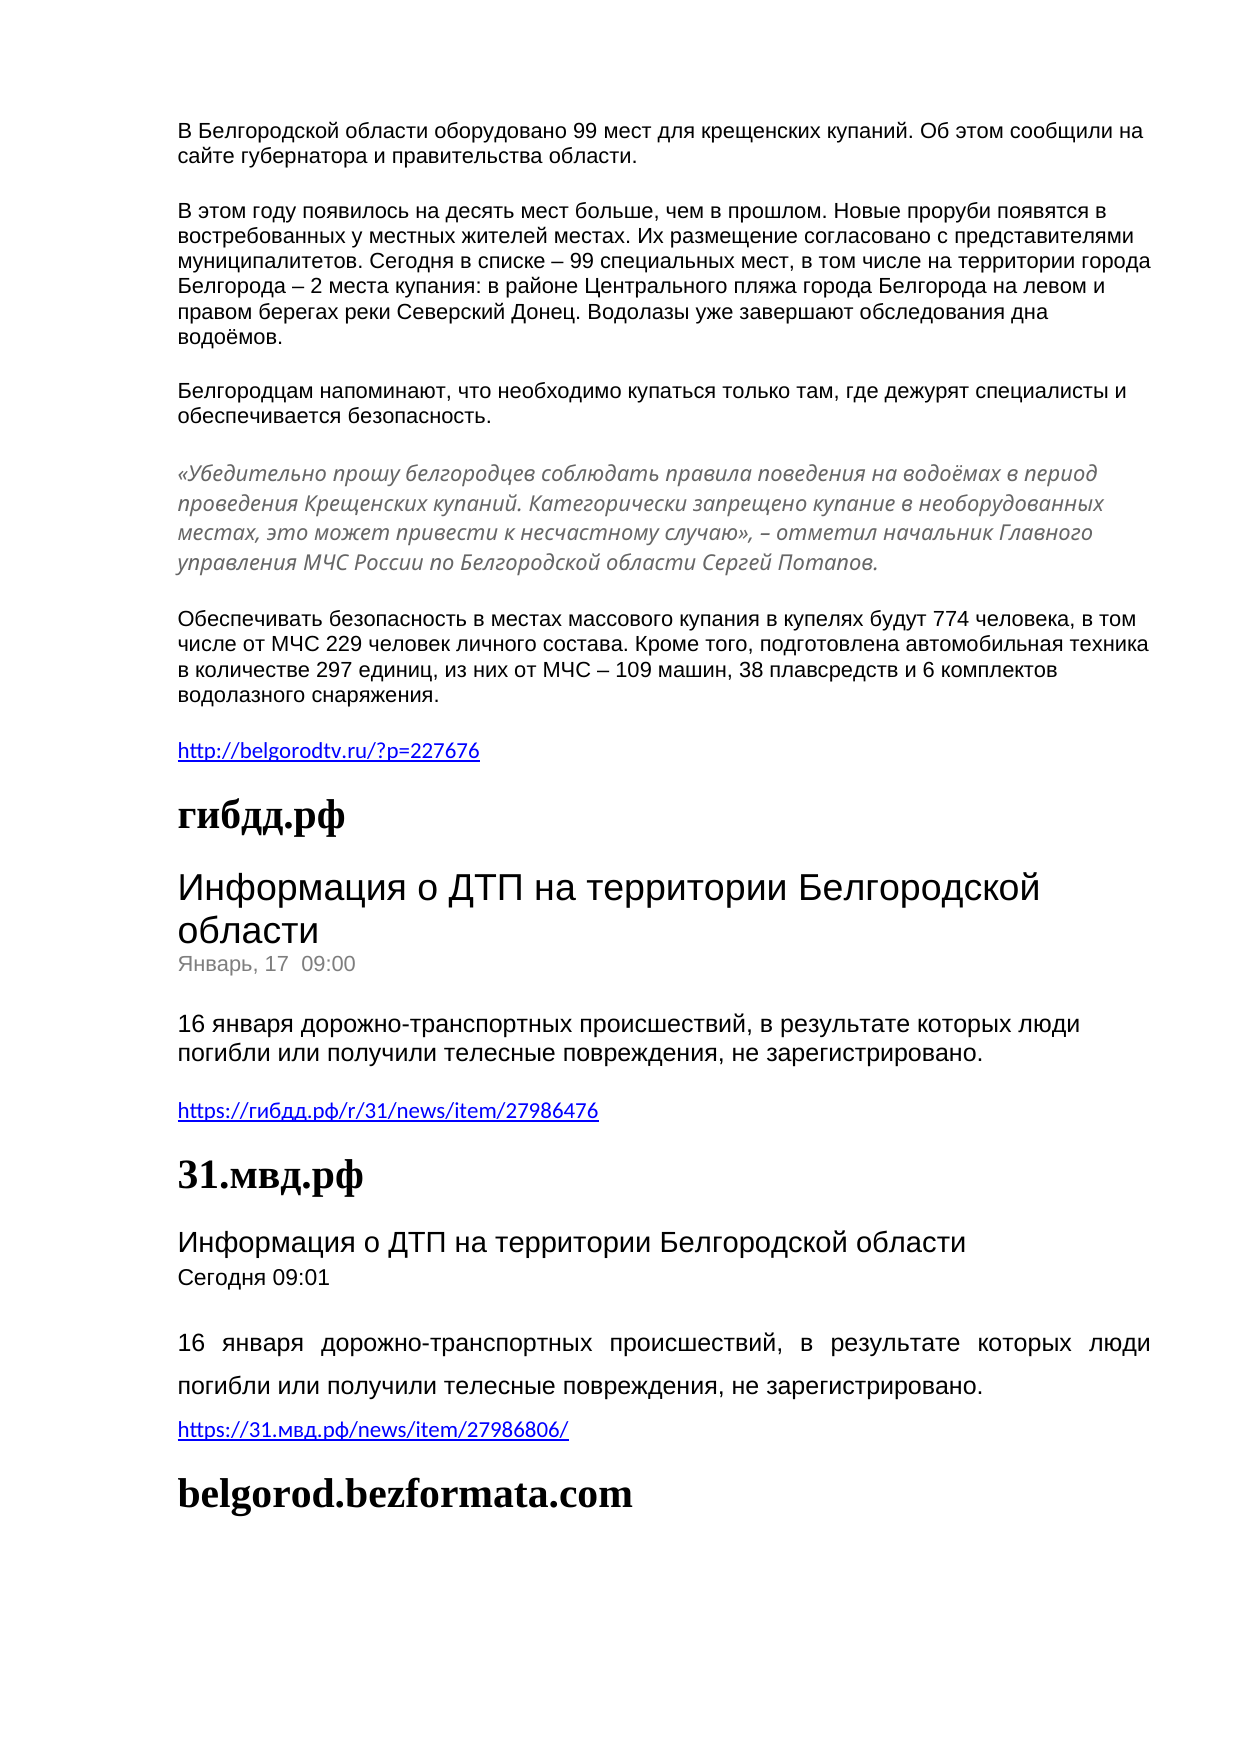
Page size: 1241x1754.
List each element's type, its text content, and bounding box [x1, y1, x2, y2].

text Обеспечивать безопасность в местах массового купания в купелях будут 774 человека, в том числе от МЧС 229 человек личного состава. Кроме того, подготовлена автомобильная техника в количестве 297 единиц, из них от МЧС – 109 машин, 38 плавсредств и 6 комплектов водолазного снаряжения. [177, 606, 1152, 707]
text Январь, 17 09:00 [177, 951, 1152, 976]
text Белгородцам напоминают, что необходимо купаться только там, где дежурят специалисты и обеспечивается безопасность. [177, 378, 1152, 428]
text Сегодня 09:01 [177, 1263, 1152, 1290]
text В Белгородской области оборудовано 99 мест для крещенских купаний. Об этом сообщили на сайте губернатора и правительства области. [177, 118, 1152, 168]
text https://гибдд.рф/r/31/news/item/27986476 [177, 1096, 1152, 1124]
text belgorod.bezformata.com [177, 1468, 1152, 1516]
subtitle Информация о ДТП на территории Белгородской области [177, 865, 1152, 951]
text 16 января дорожно-транспортных происшествий, в результате которых люди погибли или получили телесные повреждения, не зарегистрировано. [177, 1009, 1152, 1067]
text В этом году появилось на десять мест больше, чем в прошлом. Новые проруби появятся в востребованных у местных жителей местах. Их размещение согласовано с представителями муниципалитетов. Сегодня в списке – 99 специальных мест, в том числе на территории города Белгорода – 2 места купания: в районе Центрального пляжа города Белгорода на левом и правом берегах реки Северский Донец. Водолазы уже завершают обследования дна водоёмов. [177, 198, 1152, 349]
text 31.мвд.рф [177, 1149, 1152, 1197]
subtitle Информация о ДТП на территории Белгородской области [177, 1225, 1152, 1258]
text 16 января дорожно-транспортных происшествий, в результате которых люди погибли или получили телесные повреждения, не зарегистрировано. [177, 1314, 1152, 1399]
text https://31.мвд.рф/news/item/27986806/ [177, 1415, 1152, 1443]
text гибдд.рф [177, 789, 1152, 837]
text «Убедительно прошу белгородцев соблюдать правила поведения на водоёмах в период проведения Крещенских купаний. Категорически запрещено купание в необорудованных местах, это может привести к несчастному случаю», – отметил начальник Главного управления МЧС России по Белгородской области Сергей Потапов. [177, 458, 1152, 577]
text http://belgorodtv.ru/?p=227676 [177, 736, 1152, 764]
